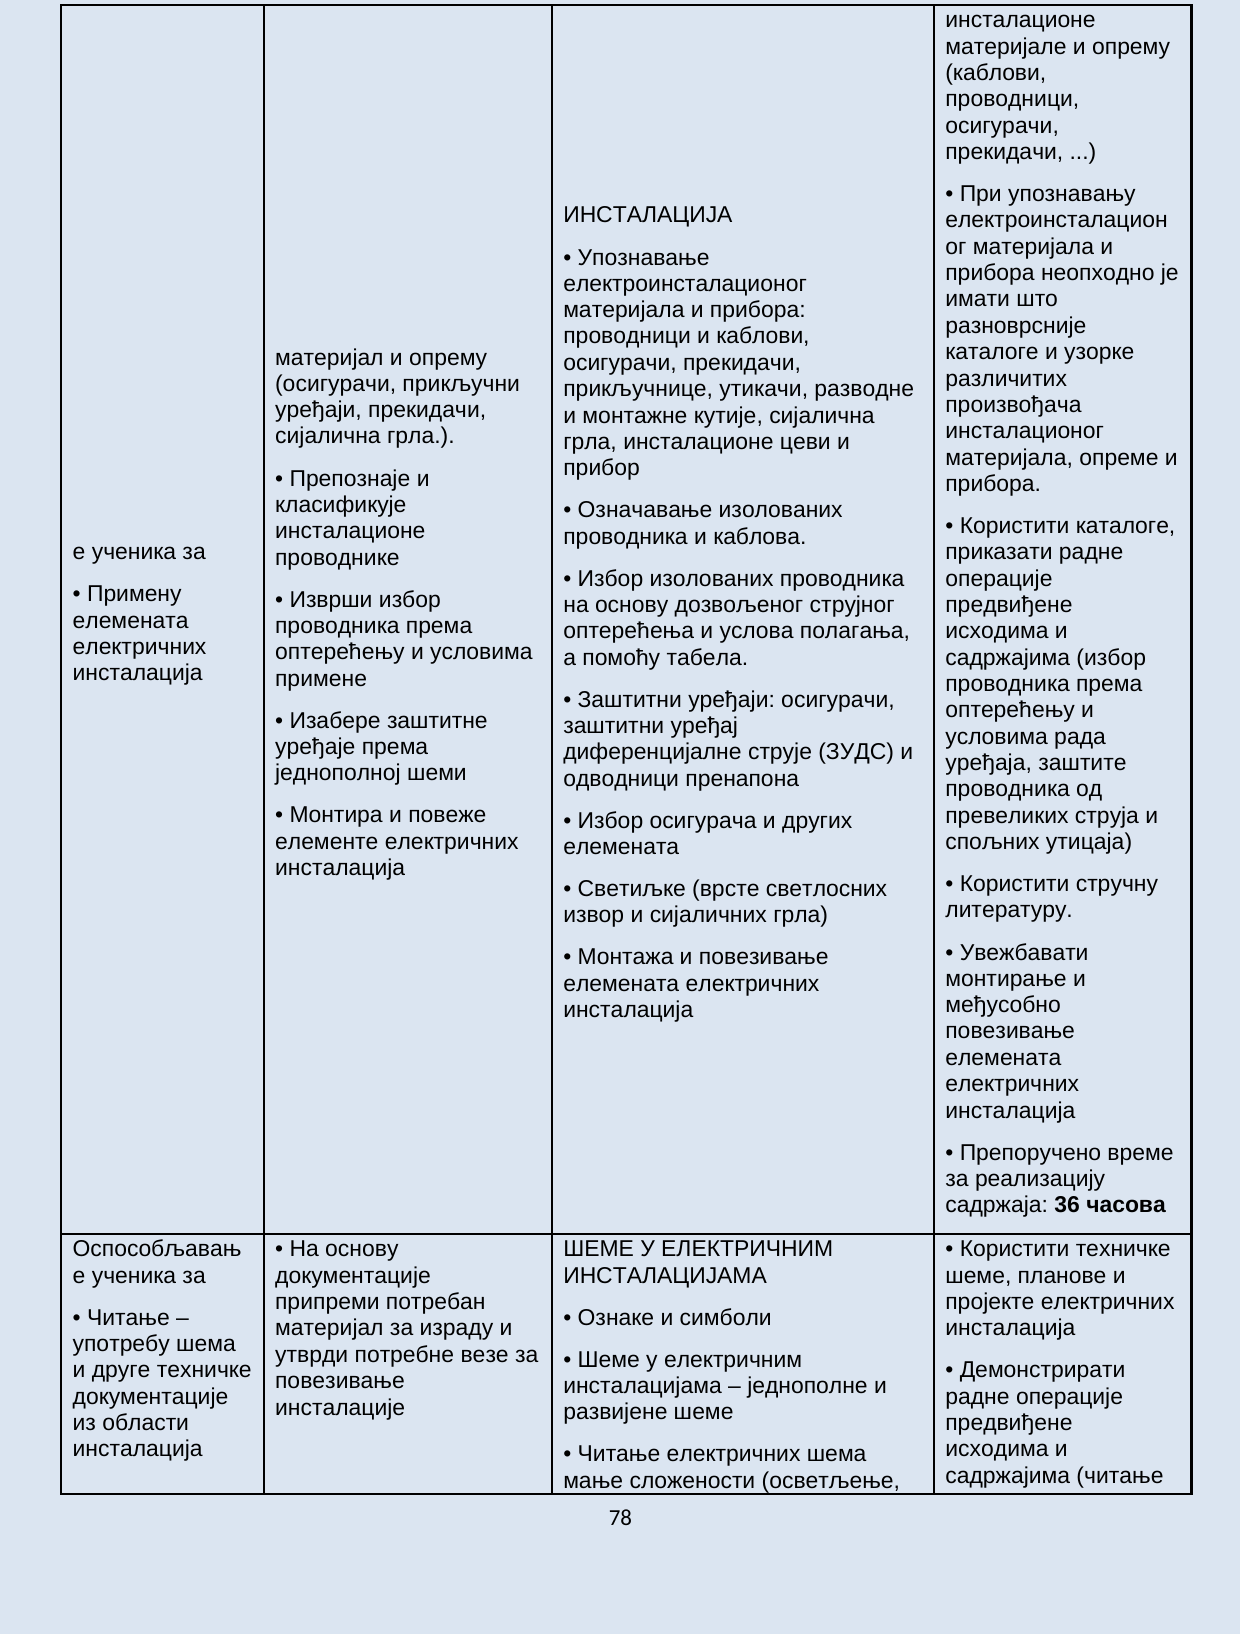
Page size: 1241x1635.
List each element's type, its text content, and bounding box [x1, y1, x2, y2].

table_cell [62, 6, 263, 1233]
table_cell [553, 1235, 933, 1493]
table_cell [935, 1235, 1190, 1493]
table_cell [265, 1235, 551, 1493]
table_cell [265, 6, 551, 1233]
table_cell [62, 1235, 263, 1493]
